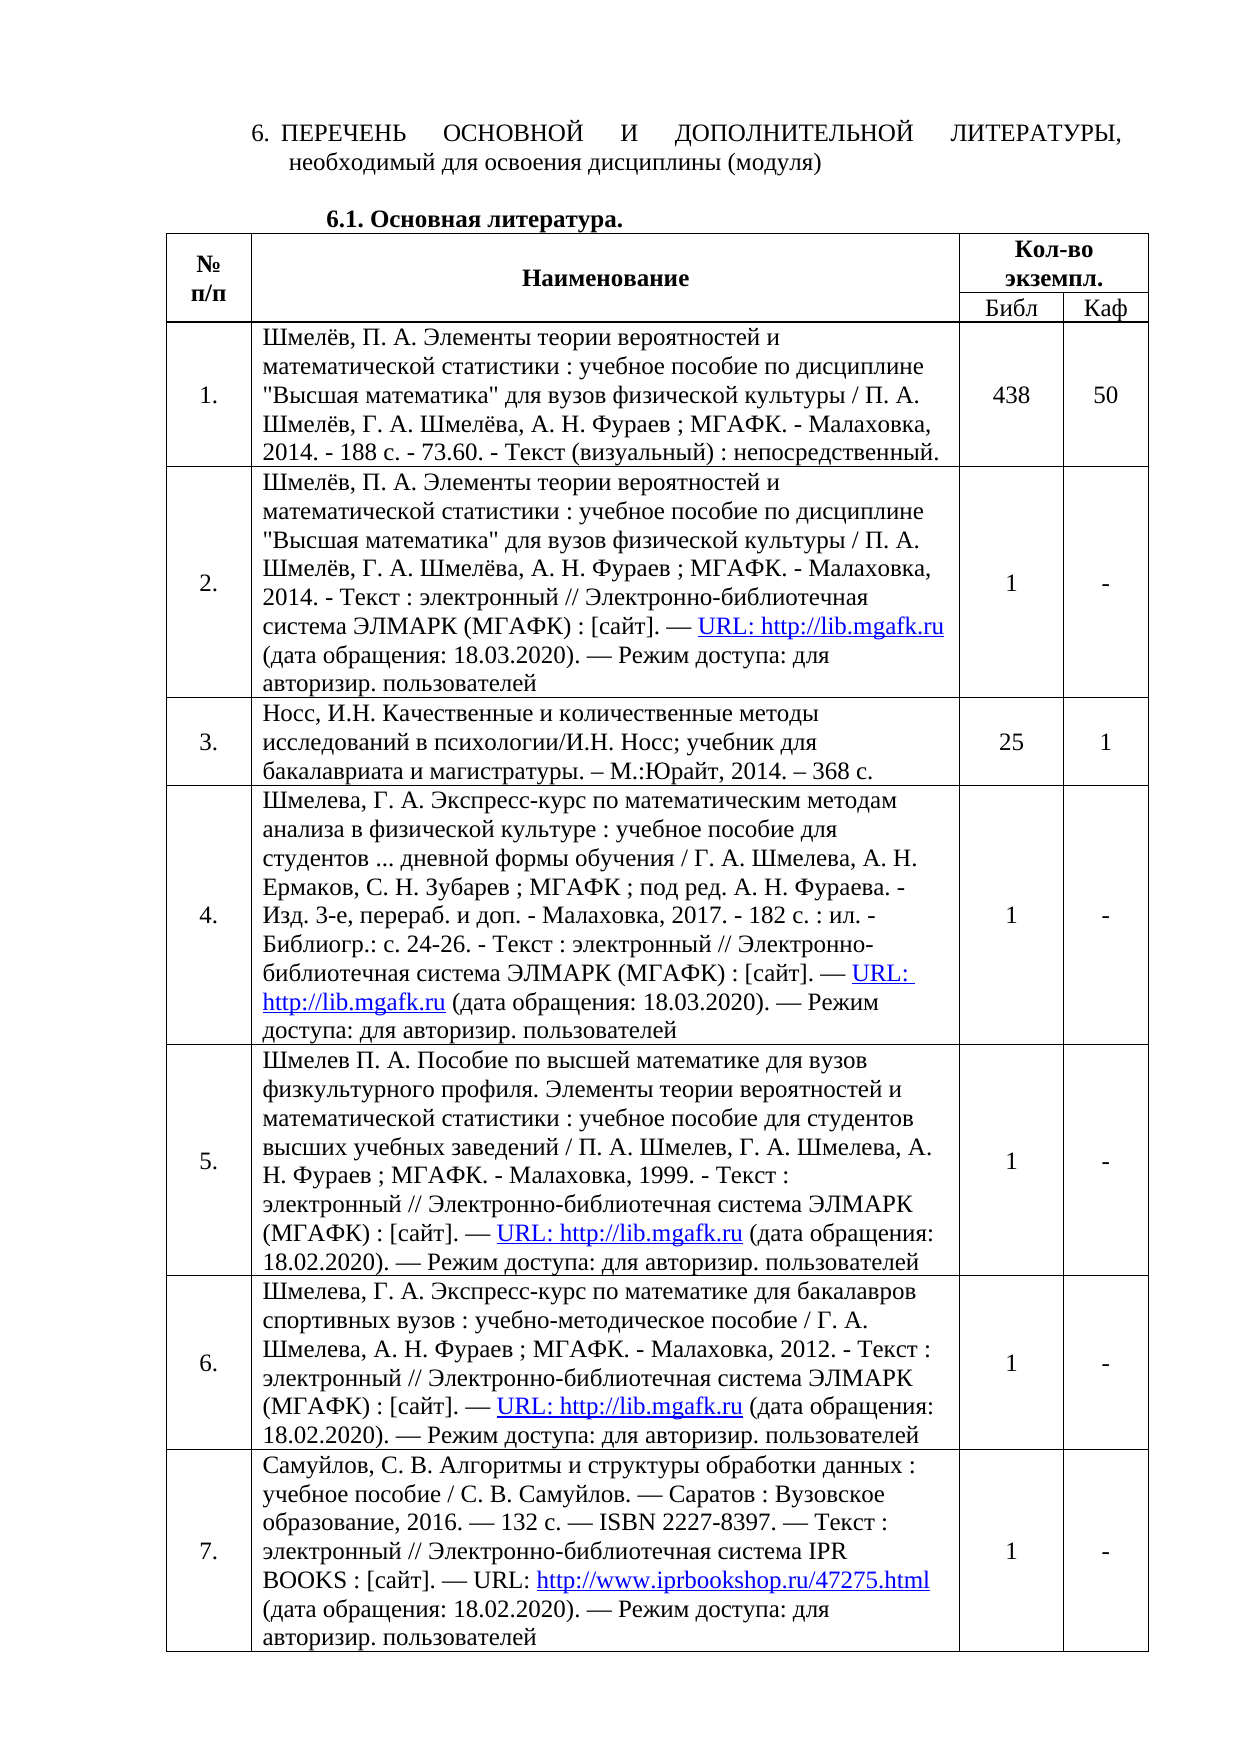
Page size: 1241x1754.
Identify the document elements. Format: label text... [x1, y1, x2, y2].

table_cell - [1064, 786, 1148, 1044]
table_cell 1 [1064, 698, 1148, 784]
table_cell 5. [167, 1045, 251, 1275]
table_cell 3. [167, 698, 251, 784]
table_cell 4. [167, 786, 251, 1044]
table_cell - [1064, 467, 1148, 697]
table_cell 1. [167, 323, 251, 466]
table_header Кол-во экземпл. [960, 234, 1148, 292]
table_cell 438 [960, 323, 1063, 466]
table_cell Шмелёв, П. А. Элементы теории вероятностей и математической статистики : учебное пособие по дисциплине "Высшая математика" для вузов физической культуры / П. А. Шмелёв, Г. А. Шмелёва, А. Н. Фураев ; МГАФК. - Малаховка, 2014. - Текст : электронный // Электронно-библиотечная система ЭЛМАРК (МГАФК) : [сайт]. — URL: http://lib.mgafk.ru (дата обращения: 18.03.2020). — Режим доступа: для авторизир. пользователей [252, 467, 959, 697]
table_cell Самуйлов, С. В. Алгоритмы и структуры обработки данных : учебное пособие / С. В. Самуйлов. — Саратов : Вузовское образование, 2016. — 132 c. — ISBN 2227-8397. — Текст : электронный // Электронно-библиотечная система IPR BOOKS : [сайт]. — URL: http://www.iprbookshop.ru/47275.html (дата обращения: 18.02.2020). — Режим доступа: для авторизир. пользователей [252, 1450, 959, 1651]
table_header № п/п [167, 234, 251, 321]
table_cell 1 [960, 467, 1063, 697]
table_cell 2. [167, 467, 251, 697]
list Перечень основной и дополнительной литературы, необходимый для освоения дисциплины (модуля) [251, 118, 1122, 176]
table_cell Шмелев П. А. Пособие по высшей математике для вузов физкультурного профиля. Элементы теории вероятностей и математической статистики : учебное пособие для студентов высших учебных заведений / П. А. Шмелев, Г. А. Шмелева, А. Н. Фураев ; МГАФК. - Малаховка, 1999. - Текст : электронный // Электронно-библиотечная система ЭЛМАРК (МГАФК) : [сайт]. — URL: http://lib.mgafk.ru (дата обращения: 18.02.2020). — Режим доступа: для авторизир. пользователей [252, 1045, 959, 1275]
text 6.1. Основная литература. [326, 204, 1122, 233]
table_cell 7. [167, 1450, 251, 1651]
table_cell 1 [960, 1045, 1063, 1275]
table_cell 25 [960, 698, 1063, 784]
table_cell - [1064, 1276, 1148, 1449]
table_cell 50 [1064, 323, 1148, 466]
table_cell - [1064, 1045, 1148, 1275]
table_cell 1 [960, 1276, 1063, 1449]
table_cell Шмелева, Г. А. Экспресс-курс по математике для бакалавров спортивных вузов : учебно-методическое пособие / Г. А. Шмелева, А. Н. Фураев ; МГАФК. - Малаховка, 2012. - Текст : электронный // Электронно-библиотечная система ЭЛМАРК (МГАФК) : [сайт]. — URL: http://lib.mgafk.ru (дата обращения: 18.02.2020). — Режим доступа: для авторизир. пользователей [252, 1276, 959, 1449]
table_cell Каф [1064, 293, 1148, 321]
table_cell - [1064, 1450, 1148, 1651]
table_header Наименование [252, 234, 959, 321]
table_cell Шмелева, Г. А. Экспресс-курс по математическим методам анализа в физической культуре : учебное пособие для студентов ... дневной формы обучения / Г. А. Шмелева, А. Н. Ермаков, С. Н. Зубарев ; МГАФК ; под ред. А. Н. Фураева. - Изд. 3-е, перераб. и доп. - Малаховка, 2017. - 182 с. : ил. - Библиогр.: с. 24-26. - Текст : электронный // Электронно-библиотечная система ЭЛМАРК (МГАФК) : [сайт]. — URL: http://lib.mgafk.ru (дата обращения: 18.03.2020). — Режим доступа: для авторизир. пользователей [252, 786, 959, 1044]
table_cell Шмелёв, П. А. Элементы теории вероятностей и математической статистики : учебное пособие по дисциплине "Высшая математика" для вузов физической культуры / П. А. Шмелёв, Г. А. Шмелёва, А. Н. Фураев ; МГАФК. - Малаховка, 2014. - 188 с. - 73.60. - Текст (визуальный) : непосредственный. [252, 323, 959, 466]
table_cell 1 [960, 1450, 1063, 1651]
table_cell 1 [960, 786, 1063, 1044]
table_cell Носс, И.Н. Качественные и количественные методы исследований в психологии/И.Н. Носс; учебник для бакалавриата и магистратуры. – М.:Юрайт, 2014. – 368 с. [252, 698, 959, 784]
table_cell Библ [960, 293, 1063, 321]
table_cell 6. [167, 1276, 251, 1449]
